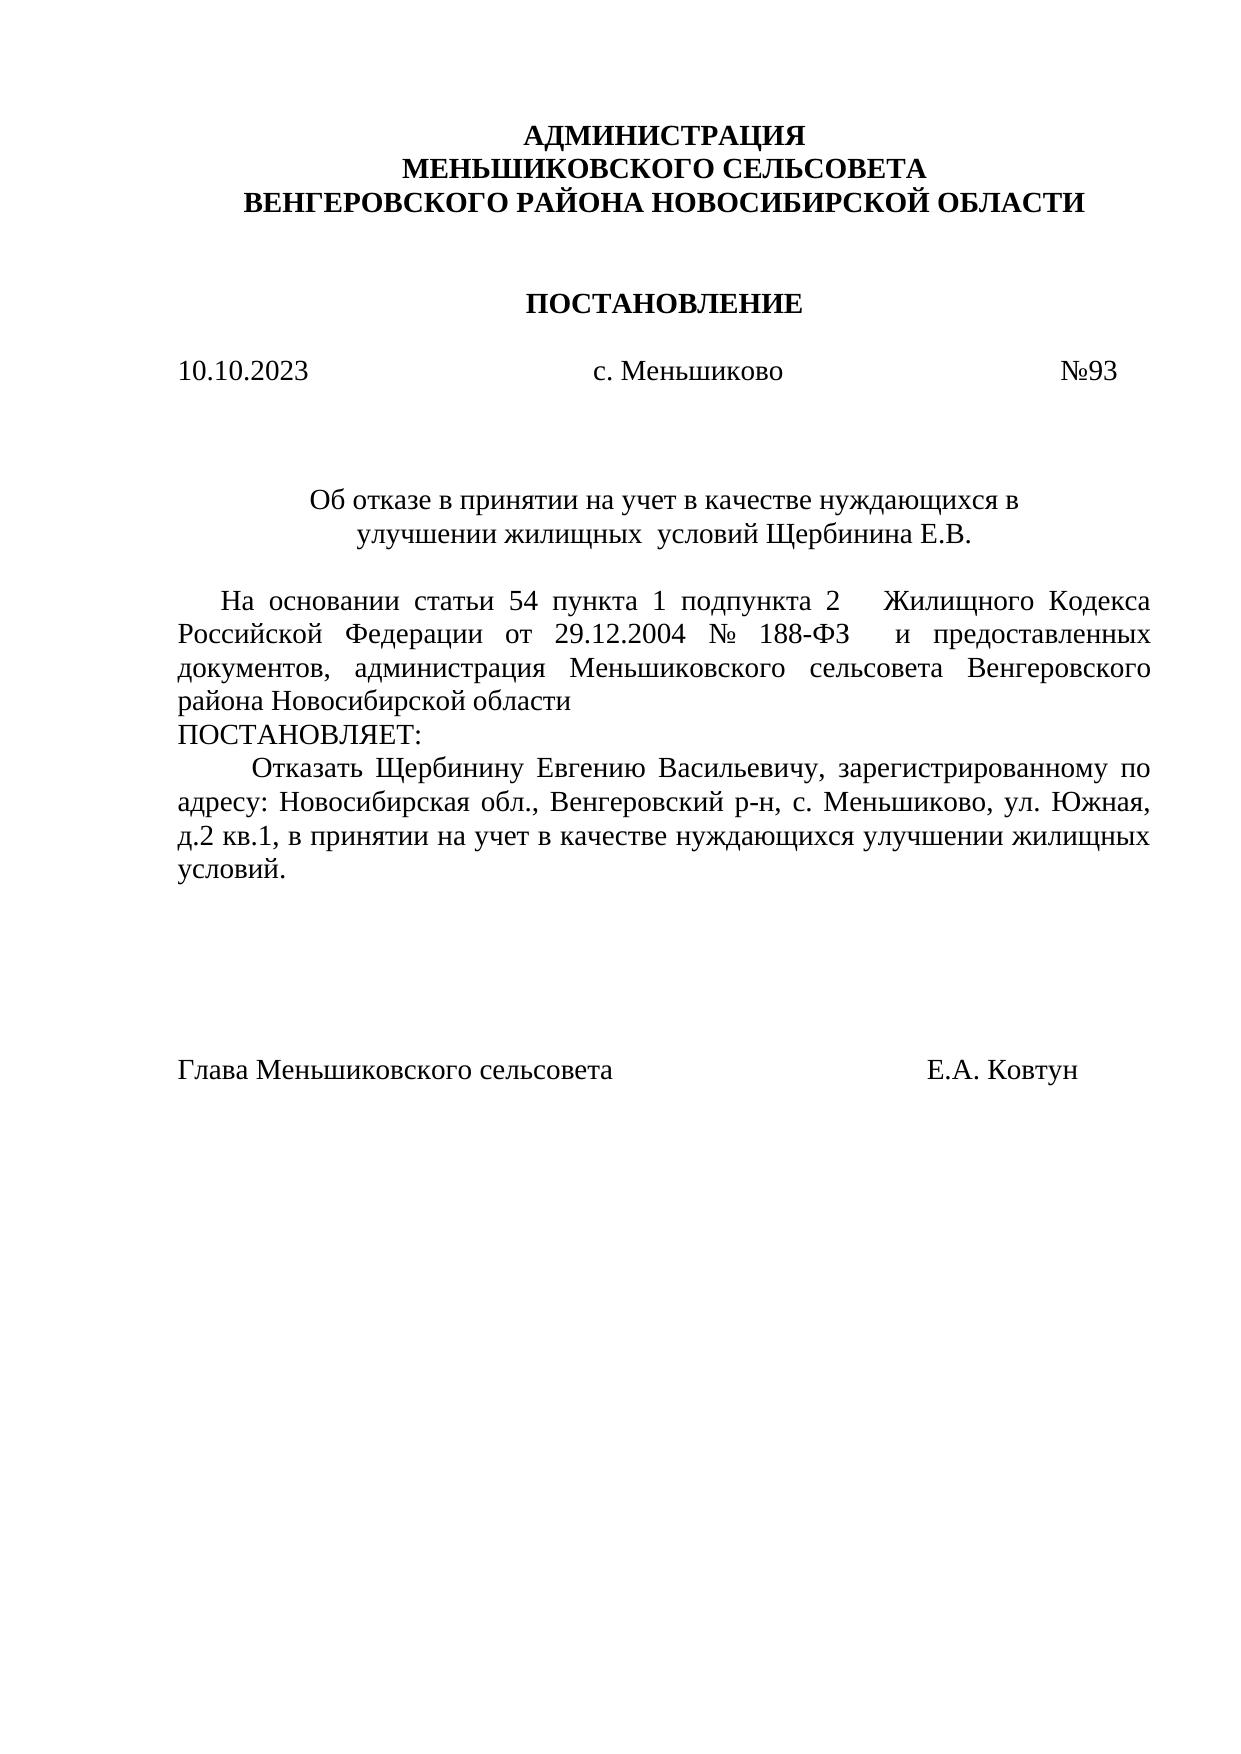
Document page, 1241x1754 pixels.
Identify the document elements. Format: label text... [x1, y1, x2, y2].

text улучшении жилищных условий Щербинина Е.В. [177, 516, 1152, 549]
text Об отказе в принятии на учет в качестве нуждающихся в [177, 482, 1152, 516]
text На основании статьи 54 пункта 1 подпункта 2 Жилищного Кодекса Российской Федерации от 29.12.2004 № 188-ФЗ и предоставленных документов, администрация Меньшиковского сельсовета Венгеровского района Новосибирской области [177, 583, 1152, 717]
text Отказать Щербинину Евгению Васильевичу, зарегистрированному по адресу: Новосибирская обл., Венгеровский р-н, с. Меньшиково, ул. Южная, д.2 кв.1, в принятии на учет в качестве нуждающихся улучшении жилищных условий. [177, 751, 1152, 885]
text ВЕНГЕРОВСКОГО РАЙОНА НОВОСИБИРСКОЙ ОБЛАСТИ [177, 185, 1152, 219]
text Глава Меньшиковского сельсовета Е.А. Ковтун [177, 1052, 1152, 1086]
text АДМИНИСТРАЦИЯ [177, 118, 1152, 152]
text МЕНЬШИКОВСКОГО СЕЛЬСОВЕТА [177, 152, 1152, 185]
text ПОСТАНОВЛЕНИЕ [177, 286, 1152, 319]
text 10.10.2023 с. Меньшиково №93 [177, 353, 1152, 386]
text ПОСТАНОВЛЯЕТ: [177, 717, 1152, 751]
